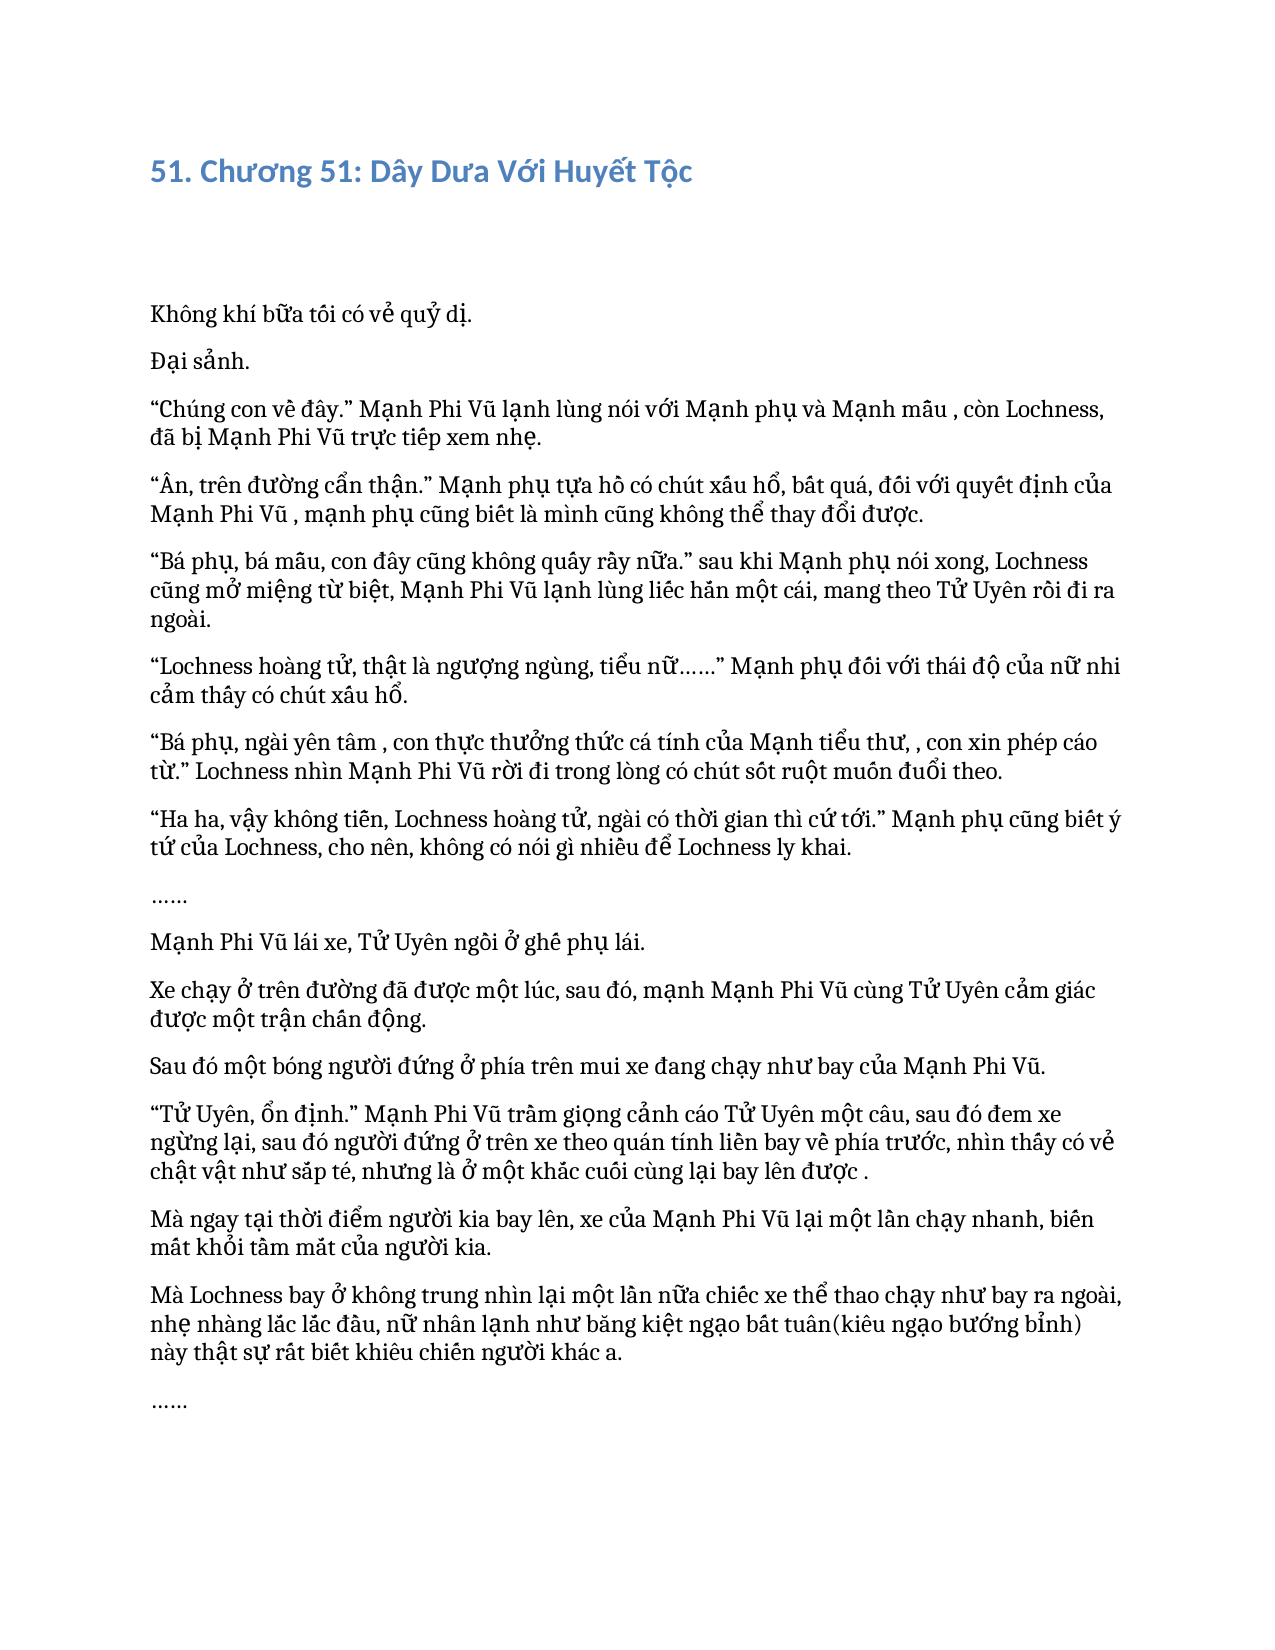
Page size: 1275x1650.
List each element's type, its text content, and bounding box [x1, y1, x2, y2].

text Mạnh Phi Vũ lái xe, Tử Uyên ngồi ở ghế phụ lái. [150, 928, 1125, 957]
text Mà Lochness bay ở không trung nhìn lại một lần nữa chiếc xe thể thao chạy như bay ra ngoài, nhẹ nhàng lắc lắc đầu, nữ nhân lạnh như băng kiệt ngạo bất tuân(kiêu ngạo bướng bỉnh) này thật sự rất biết khiêu chiến người khác a. [150, 1281, 1125, 1367]
text “Lochness hoàng tử, thật là ngượng ngùng, tiểu nữ……” Mạnh phụ đối với thái độ của nữ nhi cảm thấy có chút xấu hổ. [150, 652, 1125, 709]
text Mà ngay tại thời điểm người kia bay lên, xe của Mạnh Phi Vũ lại một lần chạy nhanh, biến mất khỏi tầm mắt của người kia. [150, 1204, 1125, 1262]
text Không khí bữa tối có vẻ quỷ dị. [150, 299, 1125, 328]
text …… [150, 881, 1125, 909]
text Đại sảnh. [150, 347, 1125, 376]
text “Bá phụ, ngài yên tâm , con thực thưởng thức cá tính của Mạnh tiểu thư, , con xin phép cáo từ.” Lochness nhìn Mạnh Phi Vũ rời đi trong lòng có chút sốt ruột muốn đuổi theo. [150, 728, 1125, 786]
text Xe chạy ở trên đường đã được một lúc, sau đó, mạnh Mạnh Phi Vũ cùng Tử Uyên cảm giác được một trận chấn động. [150, 976, 1125, 1033]
text Sau đó một bóng người đứng ở phía trên mui xe đang chạy như bay của Mạnh Phi Vũ. [150, 1052, 1125, 1081]
text “Tử Uyên, ổn định.” Mạnh Phi Vũ trầm giọng cảnh cáo Tử Uyên một câu, sau đó đem xe ngừng lại, sau đó người đứng ở trên xe theo quán tính liền bay về phía trước, nhìn thấy có vẻ chật vật như sắp té, nhưng là ở một khắc cuối cùng lại bay lên được . [150, 1099, 1125, 1186]
text “Ân, trên đường cẩn thận.” Mạnh phụ tựa hồ có chút xấu hổ, bất quá, đối với quyết định của Mạnh Phi Vũ , mạnh phụ cũng biết là mình cũng không thể thay đổi được. [150, 471, 1125, 528]
text “Bá phụ, bá mẫu, con đây cũng không quấy rầy nữa.” sau khi Mạnh phụ nói xong, Lochness cũng mở miệng từ biệt, Mạnh Phi Vũ lạnh lùng liếc hắn một cái, mang theo Tử Uyên rồi đi ra ngoài. [150, 547, 1125, 633]
text …… [150, 1386, 1125, 1414]
text “Chúng con về đây.” Mạnh Phi Vũ lạnh lùng nói với Mạnh phụ và Mạnh mẫu , còn Lochness, đã bị Mạnh Phi Vũ trực tiếp xem nhẹ. [150, 394, 1125, 452]
text “Ha ha, vậy không tiễn, Lochness hoàng tử, ngài có thời gian thì cứ tới.” Mạnh phụ cũng biết ý tứ của Lochness, cho nên, không có nói gì nhiều để Lochness ly khai. [150, 804, 1125, 862]
subtitle 51. Chương 51: Dây Dưa Với Huyết Tộc [150, 150, 1125, 191]
